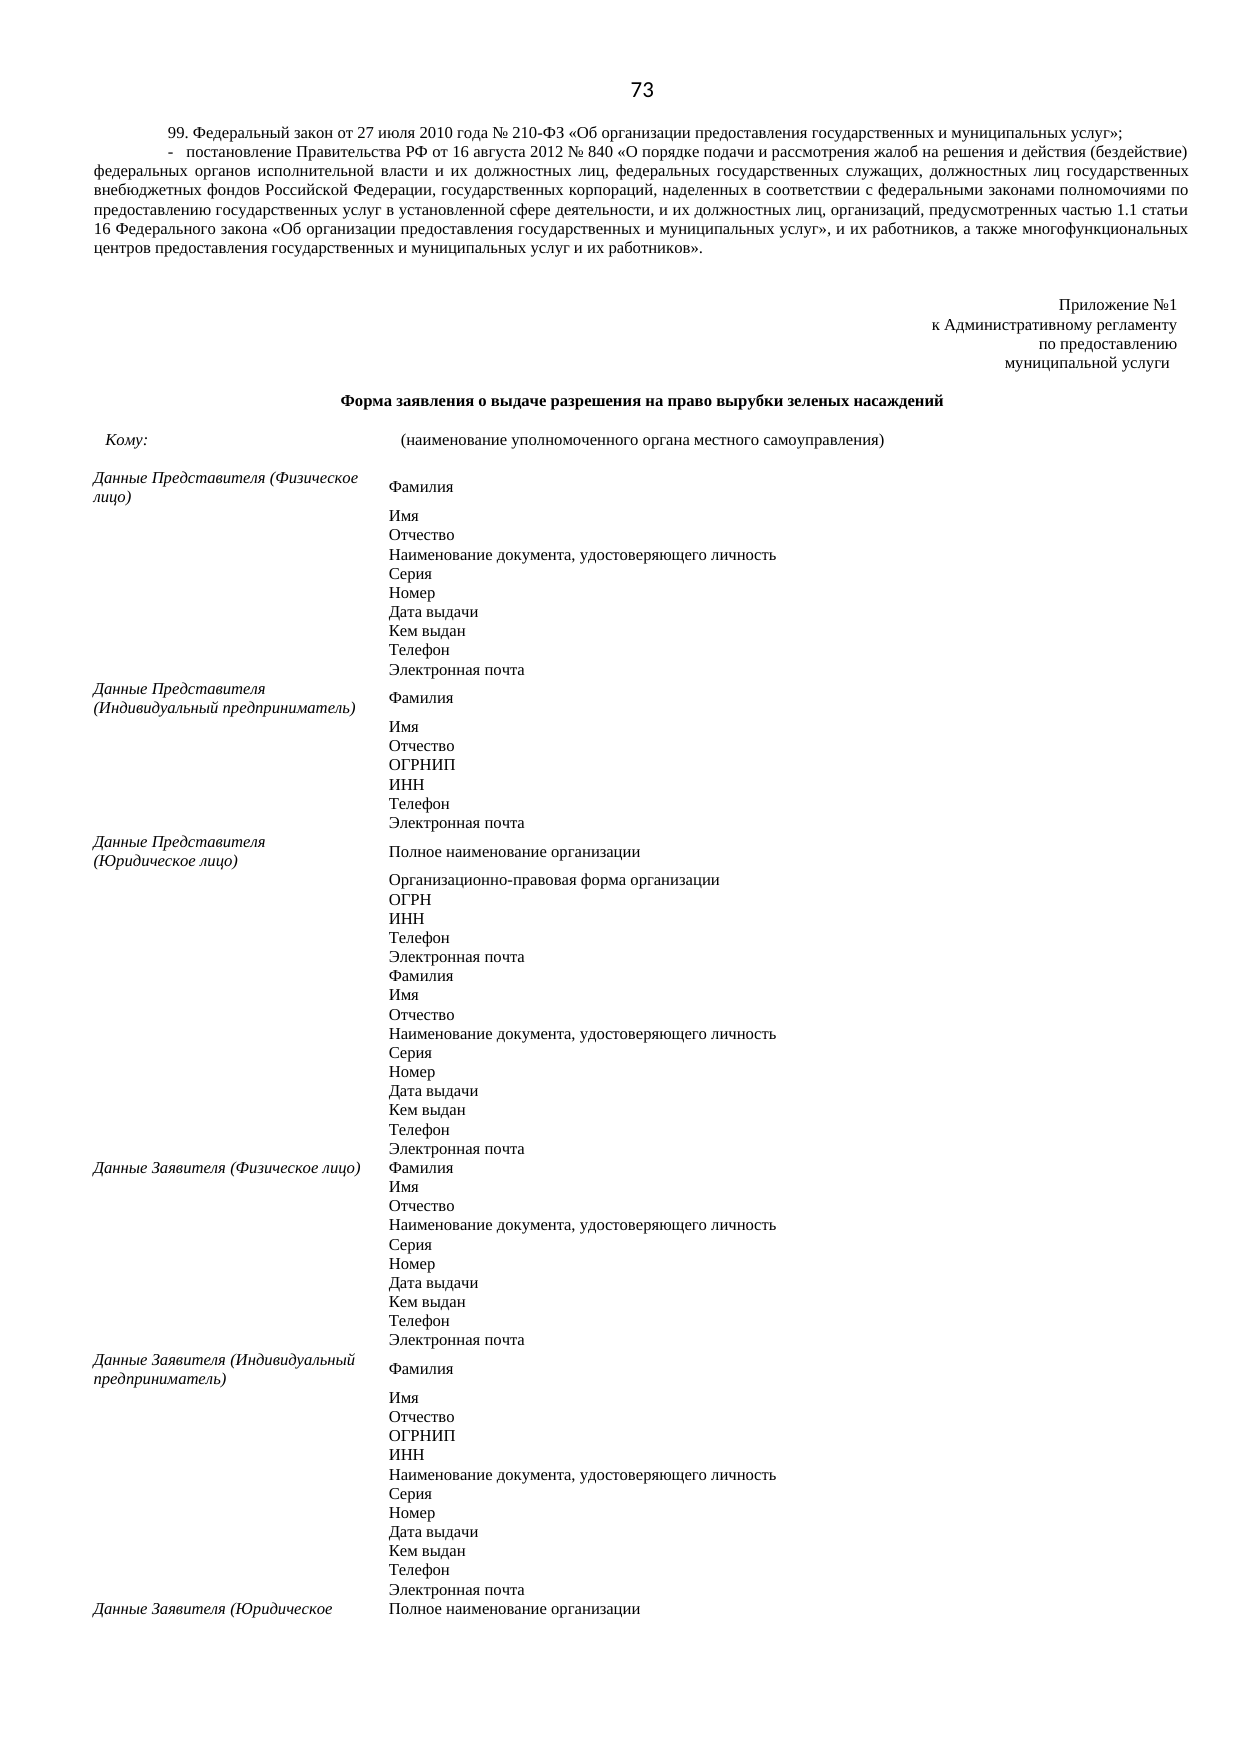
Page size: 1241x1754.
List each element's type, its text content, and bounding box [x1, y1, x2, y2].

text по предоставлению [94, 333, 1177, 353]
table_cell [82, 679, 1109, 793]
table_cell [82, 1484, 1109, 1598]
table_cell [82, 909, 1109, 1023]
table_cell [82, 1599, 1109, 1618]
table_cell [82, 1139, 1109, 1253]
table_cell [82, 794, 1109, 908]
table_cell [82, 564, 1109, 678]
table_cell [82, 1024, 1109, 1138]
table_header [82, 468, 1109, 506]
text 99. Федеральный закон от 27 июля 2010 года № 210-ФЗ «Об организации предоставления государственных и муниципальных услуг»; [94, 123, 1190, 142]
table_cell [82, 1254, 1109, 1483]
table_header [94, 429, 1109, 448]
text к Административному регламенту [94, 314, 1177, 333]
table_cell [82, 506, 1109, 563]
text Форма заявления о выдаче разрешения на право вырубки зеленых насаждений [94, 391, 1190, 410]
text - постановление Правительства РФ от 16 августа 2012 № 840 «О порядке подачи и рассмотрения жалоб на решения и действия (бездействие) федеральных органов исполнительной власти и их должностных лиц, федеральных государственных служащих, должностных лиц государственных внебюджетных фондов Российской Федерации, государственных корпораций, наделенных в соответствии с федеральными законами полномочиями по предоставлению государственных услуг в установленной сфере деятельности, и их должностных лиц, организаций, предусмотренных частью 1.1 статьи 16 Федерального закона «Об организации предоставления государственных и муниципальных услуг», и их работников, а также многофункциональных центров предоставления государственных и муниципальных услуг и их работников». [94, 142, 1190, 257]
text Приложение №1 [94, 295, 1177, 314]
text муниципальной услуги [94, 353, 1170, 372]
